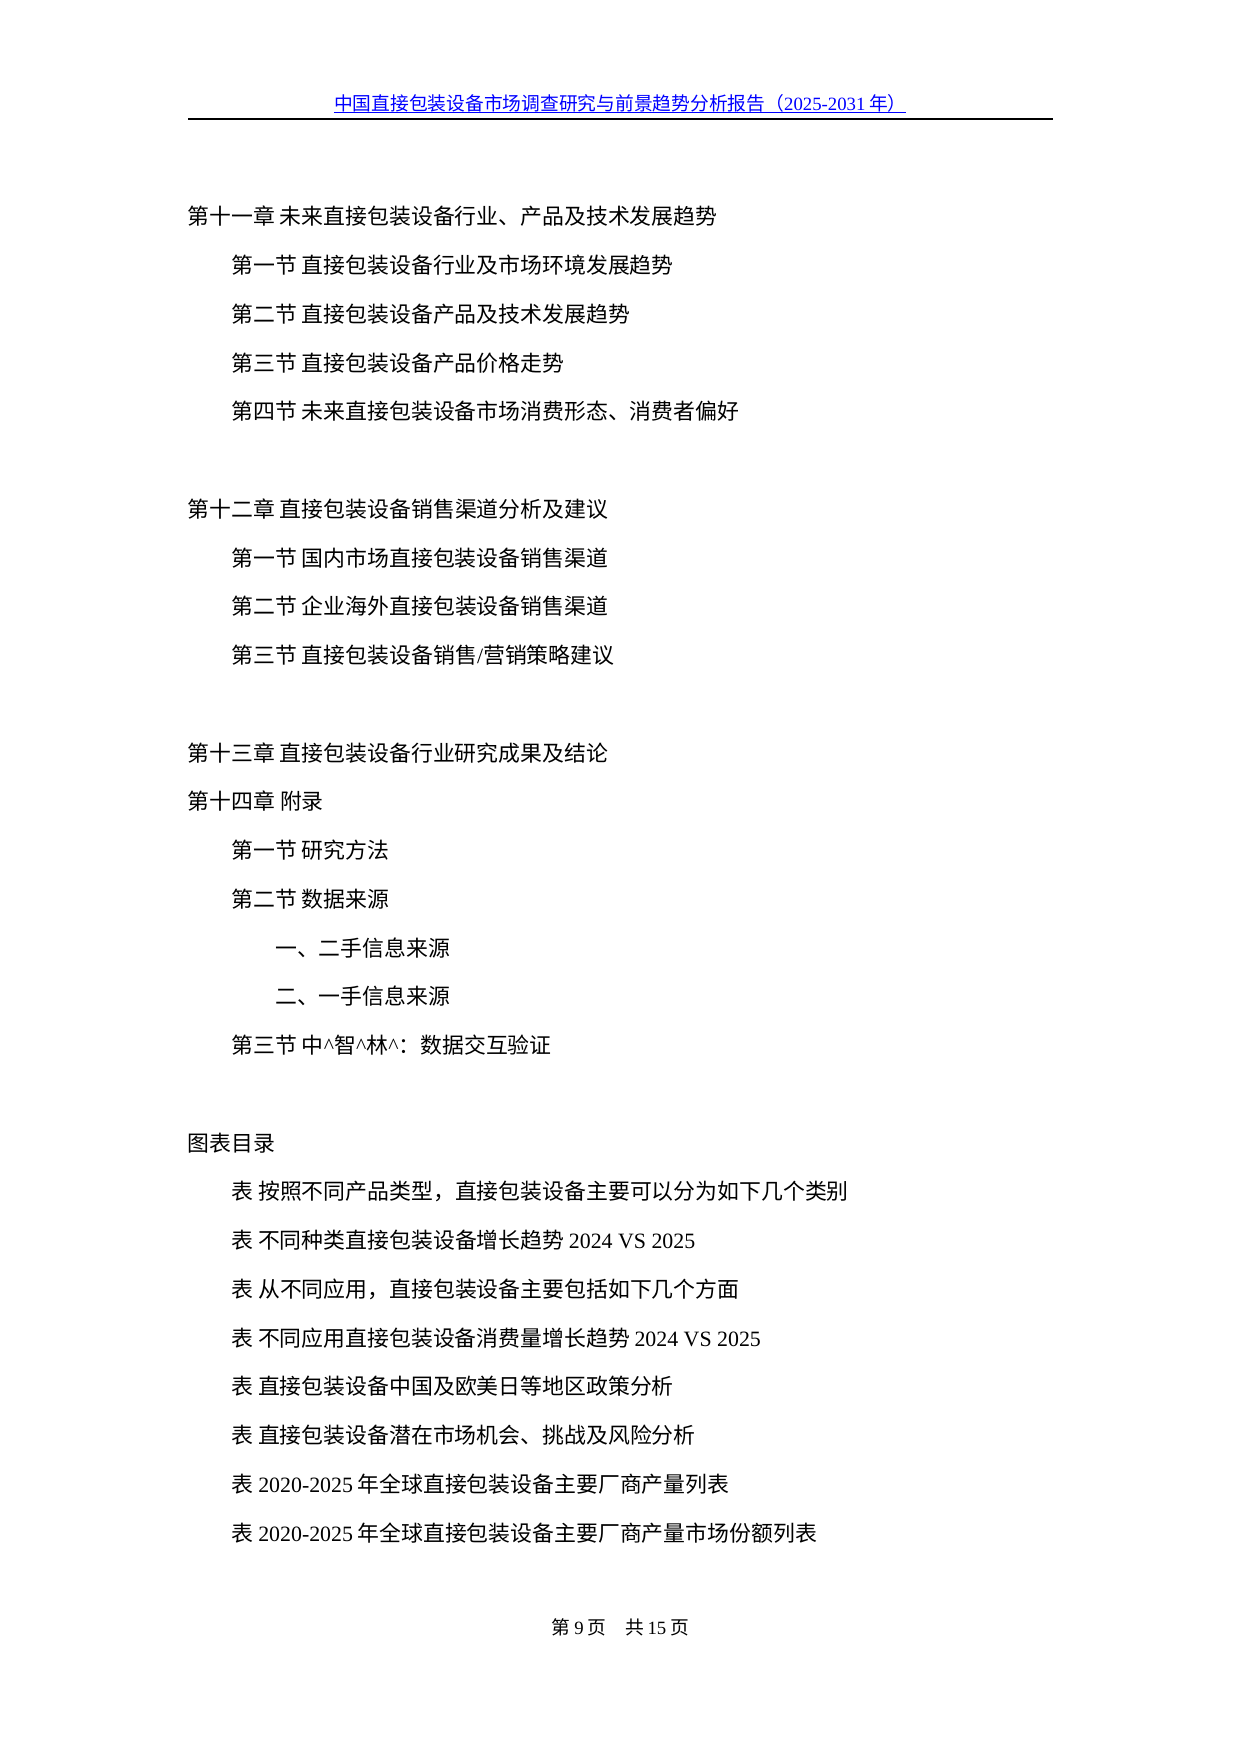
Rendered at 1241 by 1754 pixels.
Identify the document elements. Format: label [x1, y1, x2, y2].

text [187, 150, 1053, 1548]
